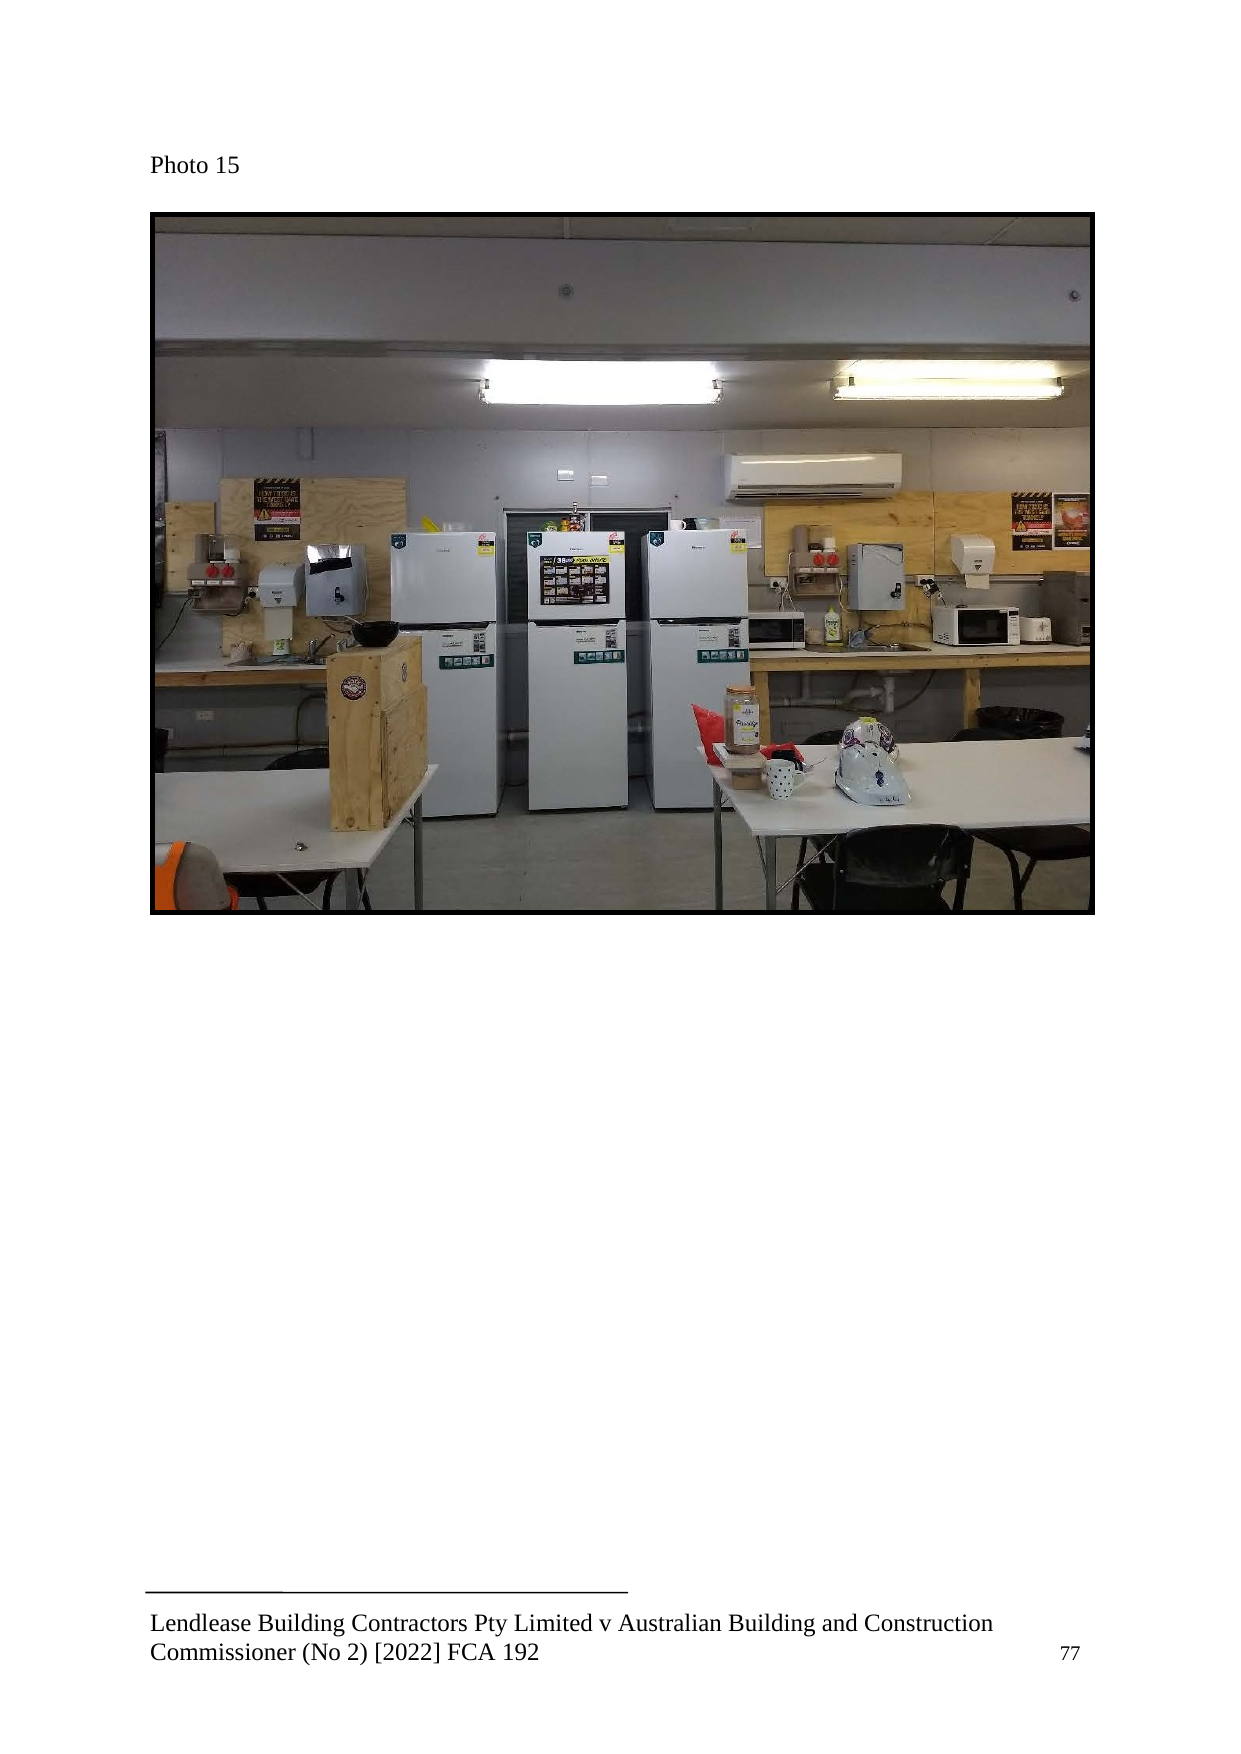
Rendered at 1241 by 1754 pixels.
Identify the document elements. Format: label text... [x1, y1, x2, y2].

picture [155, 217, 1090, 910]
text Photo 15 [150, 150, 1090, 179]
